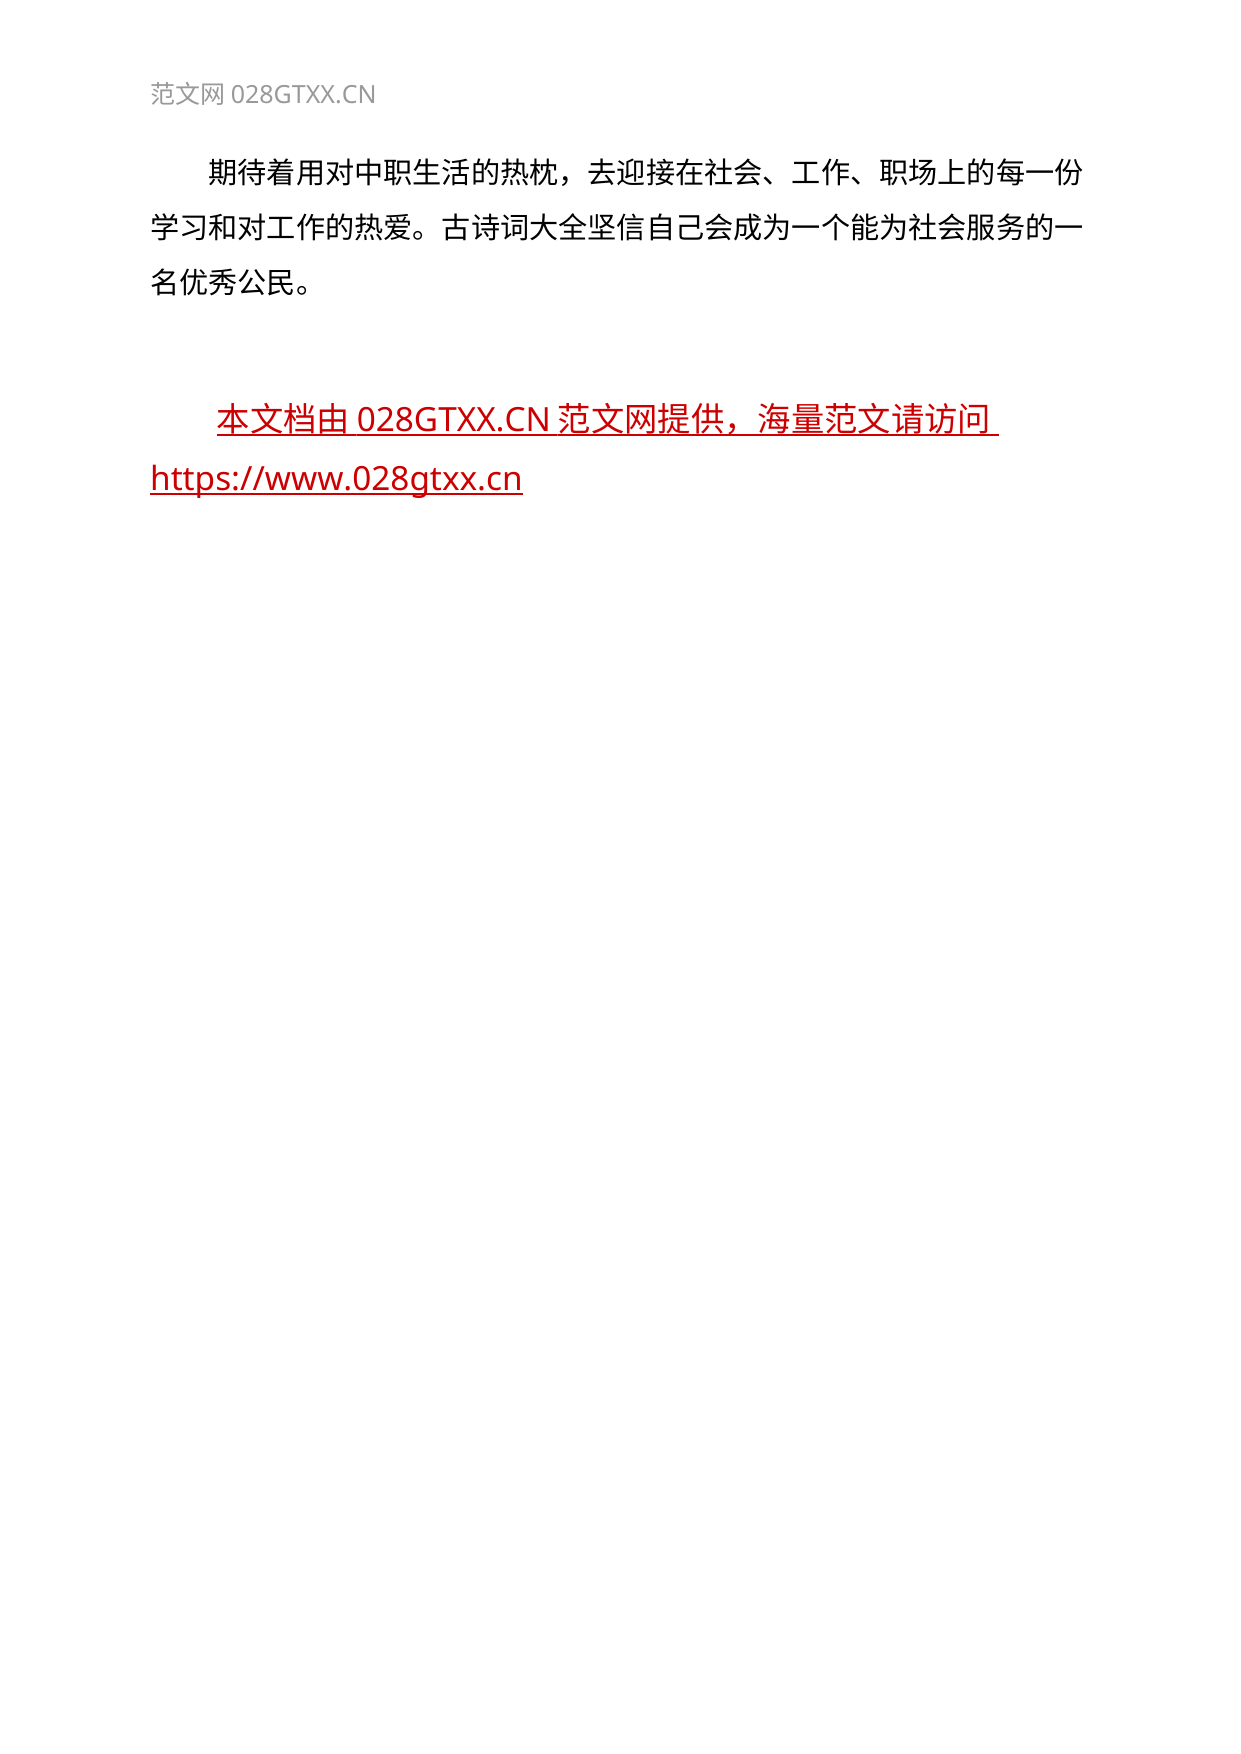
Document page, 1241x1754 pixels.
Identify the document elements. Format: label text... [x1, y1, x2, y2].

text 期待着用对中职生活的热枕，去迎接在社会、工作、职场上的每一份学习和对工作的热爱。古诗词大全坚信自己会成为一个能为社会服务的一名优秀公民。 [150, 150, 1090, 302]
text 本文档由028GTXX.CN范文网提供，海量范文请访问 https://www.028gtxx.cn [150, 393, 1090, 500]
